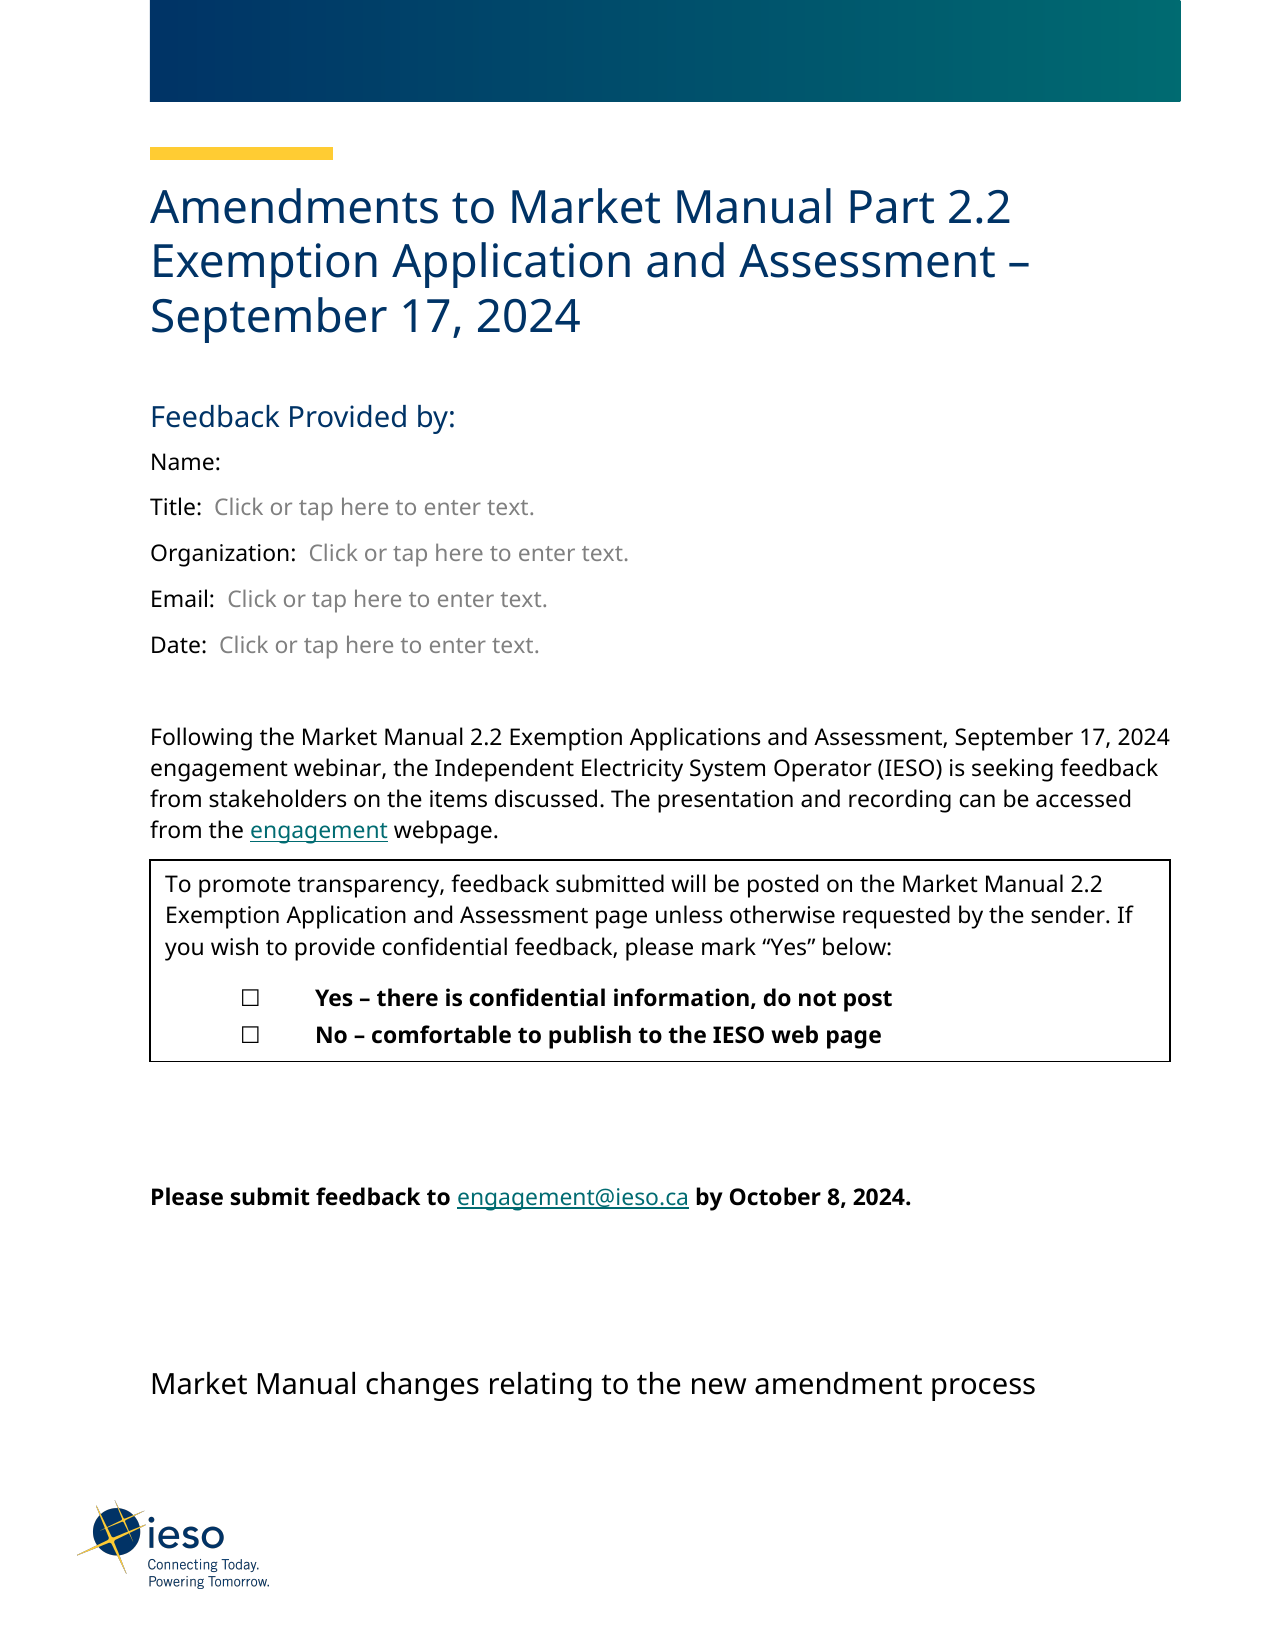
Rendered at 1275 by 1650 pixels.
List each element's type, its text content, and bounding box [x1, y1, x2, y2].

text Name: [150, 445, 1181, 476]
subtitle Amendments to Market Manual Part 2.2 Exemption Application and Assessment – September 17, 2024 [150, 180, 1181, 343]
text Organization: [150, 537, 1181, 568]
text Date: [150, 628, 1181, 659]
text Following the Market Manual 2.2 Exemption Applications and Assessment, September 17, 2024 engagement webinar, the Independent Electricity System Operator (IESO) is seeking feedback from stakeholders on the items discussed. The presentation and recording can be accessed from the engagement webpage. [150, 720, 1181, 845]
picture [77, 1500, 269, 1589]
text Please submit feedback to engagement@ieso.ca by October 8, 2024. [150, 1180, 1181, 1211]
text Email: [150, 582, 1181, 614]
text Title: [150, 491, 1181, 522]
subtitle Feedback Provided by: [150, 397, 1181, 434]
text Market Manual changes relating to the new amendment process [150, 1363, 1181, 1403]
